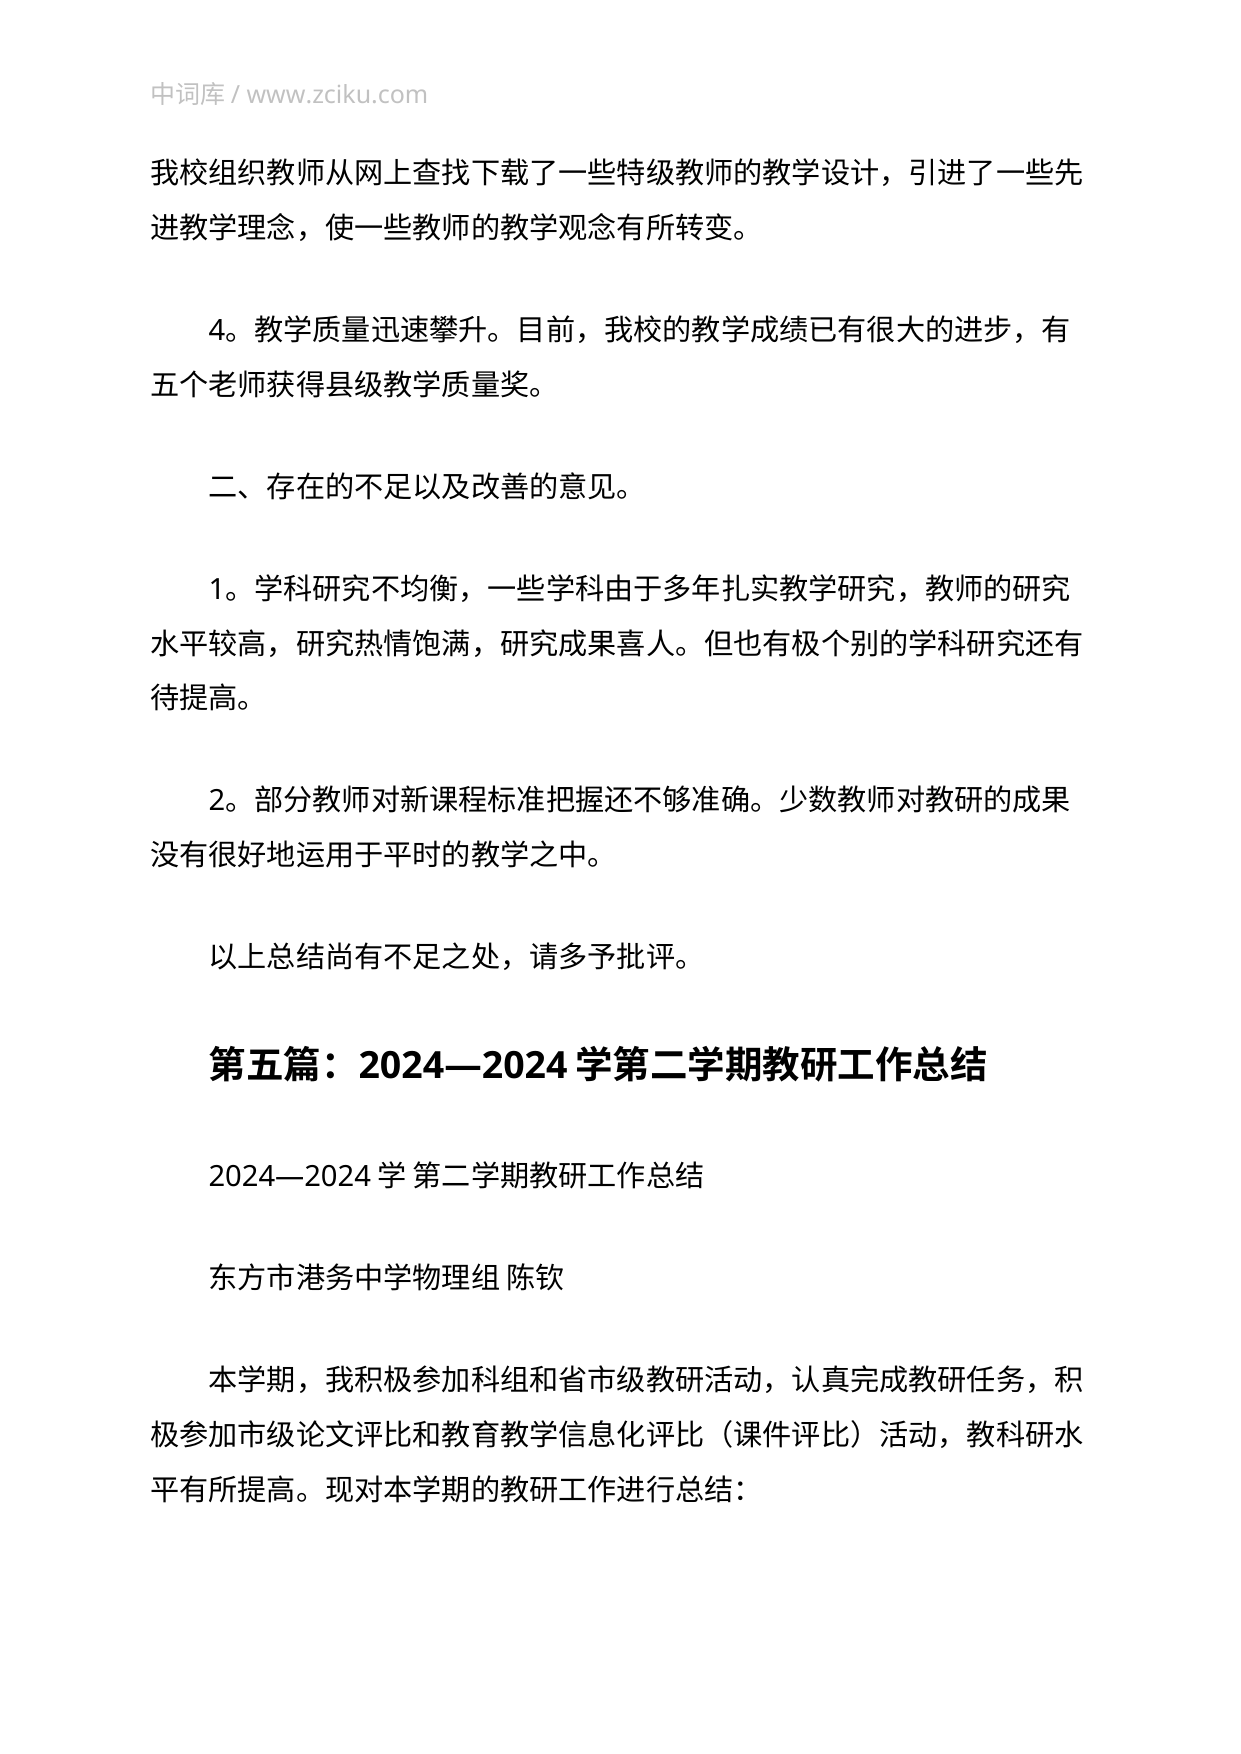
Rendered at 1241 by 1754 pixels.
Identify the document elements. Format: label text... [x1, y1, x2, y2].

text 2。部分教师对新课程标准把握还不够准确。少数教师对教研的成果没有很好地运用于平时的教学之中。 [150, 777, 1090, 874]
text 本学期，我积极参加科组和省市级教研活动，认真完成教研任务，积极参加市级论文评比和教育教学信息化评比（课件评比）活动，教科研水平有所提高。现对本学期的教研工作进行总结： [150, 1357, 1090, 1509]
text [150, 150, 1090, 247]
text 4。教学质量迅速攀升。目前，我校的教学成绩已有很大的进步，有五个老师获得县级教学质量奖。 [150, 307, 1090, 404]
text 二、存在的不足以及改善的意见。 [150, 463, 1090, 506]
text 东方市港务中学物理组 陈钦 [150, 1255, 1090, 1297]
text 以上总结尚有不足之处，请多予批评。 [150, 934, 1090, 976]
text 1。学科研究不均衡，一些学科由于多年扎实教学研究，教师的研究水平较高，研究热情饱满，研究成果喜人。但也有极个别的学科研究还有待提高。 [150, 565, 1090, 717]
text 2024—2024学 第二学期教研工作总结 [150, 1153, 1090, 1195]
text 第五篇：2024—2024学第二学期教研工作总结 [150, 1035, 1090, 1090]
